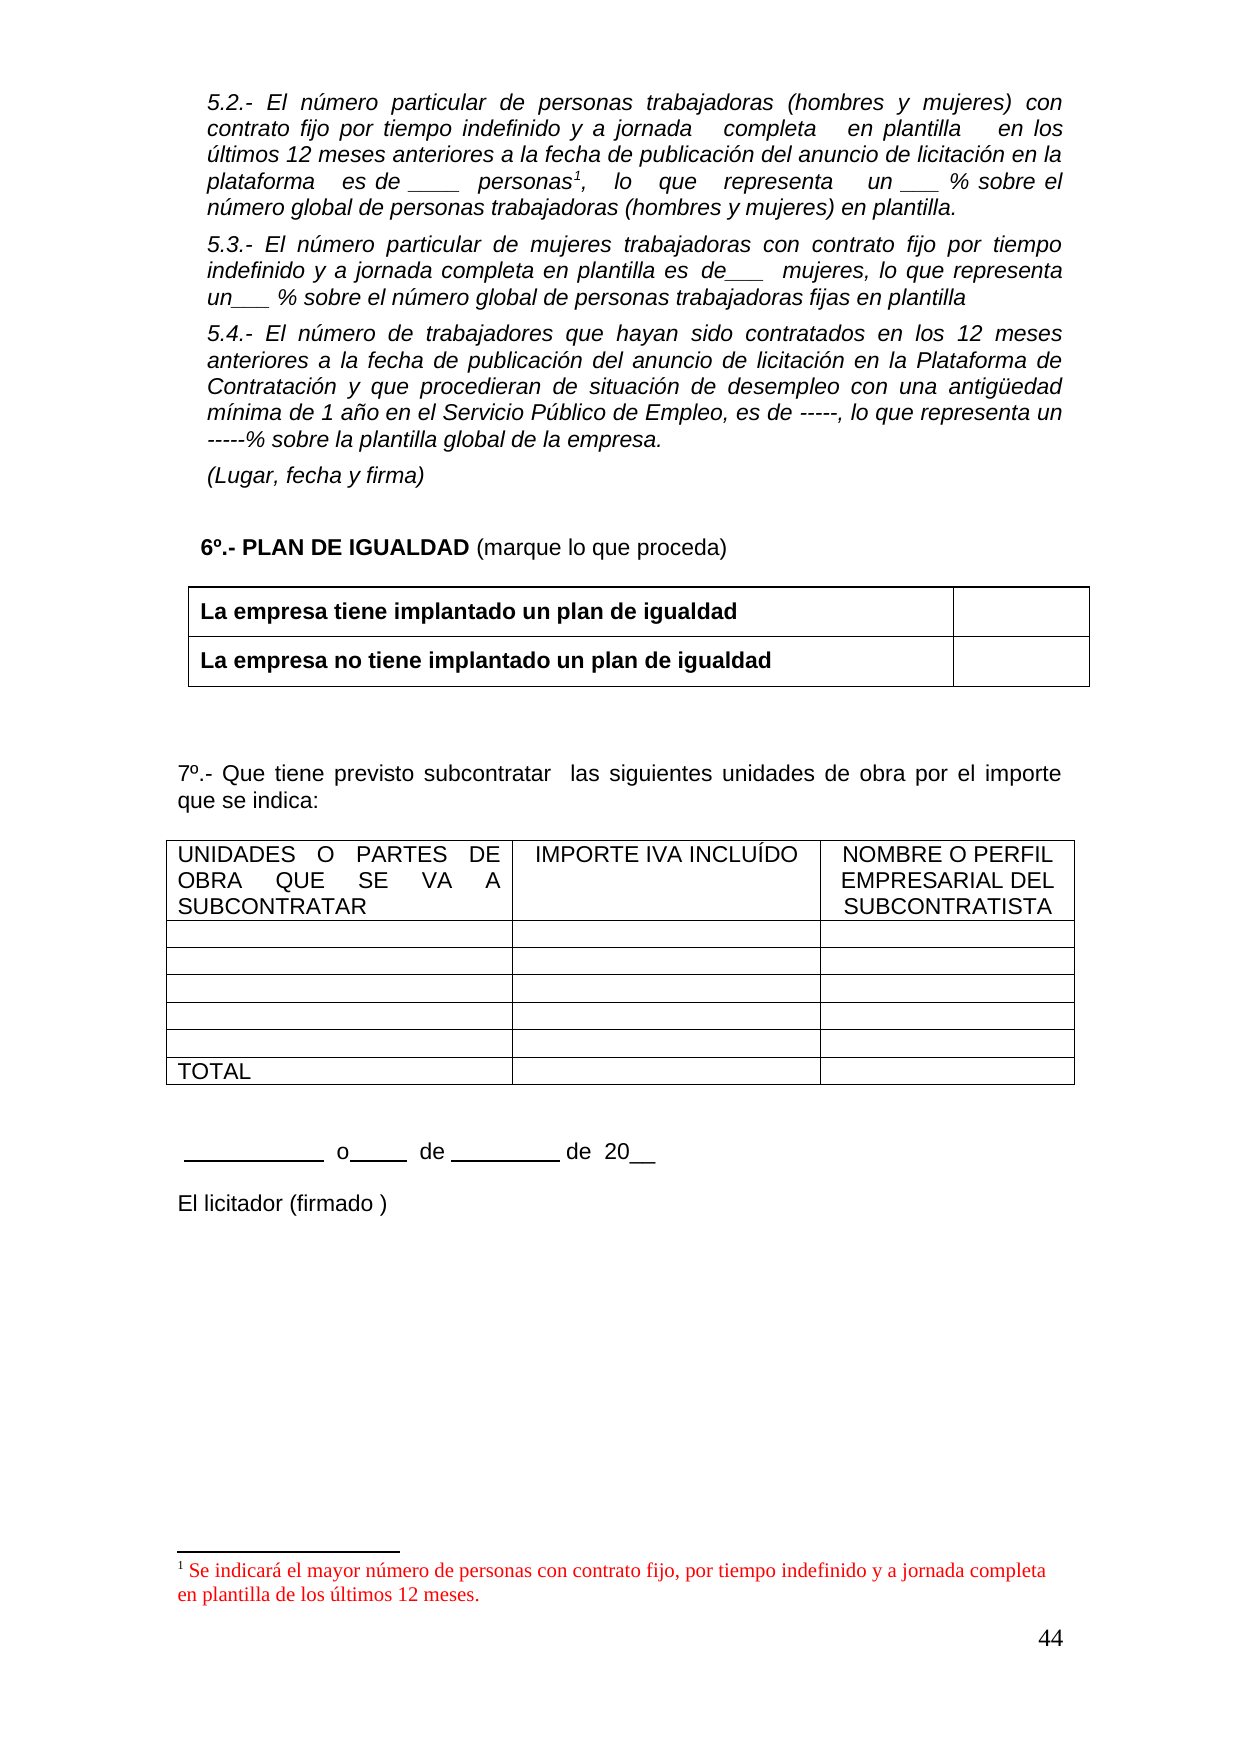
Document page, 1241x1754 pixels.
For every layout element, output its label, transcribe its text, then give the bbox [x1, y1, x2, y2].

table_cell [954, 637, 1089, 686]
table_cell [513, 1003, 820, 1029]
table_cell [513, 1058, 820, 1084]
table_cell TOTAL [167, 1058, 512, 1084]
table_cell [513, 1030, 820, 1057]
text 5.2.- El número particular de personas trabajadoras (hombres y mujeres) con contrato fijo por tiempo indefinido y a jornada completa en plantilla en los últimos 12 meses anteriores a la fecha de publicación del anuncio de licitación en la plataforma es de ____ personas, lo que representa un ___ % sobre el número global de personas trabajadoras (hombres y mujeres) en plantilla. [207, 89, 1063, 220]
table_header La empresa tiene implantado un plan de igualdad [189, 588, 953, 636]
text 5.4.- El número de trabajadores que hayan sido contratados en los 12 meses anteriores a la fecha de publicación del anuncio de licitación en la Plataforma de Contratación y que procedieran de situación de desempleo con una antigüedad mínima de 1 año en el Servicio Público de Empleo, es de -----, lo que representa un -----% sobre la plantilla global de la empresa. [207, 320, 1063, 452]
table_cell [821, 1030, 1074, 1057]
text El licitador (firmado ) [177, 1190, 1063, 1217]
table_cell [167, 921, 512, 947]
text o de de 20__ [177, 1138, 1063, 1164]
table_header NOMBRE O PERFIL EMPRESARIAL DEL SUBCONTRATISTA [821, 841, 1074, 919]
table_header IMPORTE IVA INCLUÍDO [513, 841, 820, 919]
table_cell [513, 975, 820, 1002]
table_cell [821, 975, 1074, 1002]
text 5.3.- El número particular de mujeres trabajadoras con contrato fijo por tiempo indefinido y a jornada completa en plantilla es de___ mujeres, lo que representa un___ % sobre el número global de personas trabajadoras fijas en plantilla [207, 231, 1063, 310]
text 6º.- PLAN DE IGUALDAD (marque lo que proceda) [200, 533, 1063, 560]
table_cell [167, 1003, 512, 1029]
table_cell [821, 948, 1074, 974]
table_cell La empresa no tiene implantado un plan de igualdad [189, 637, 953, 686]
table_cell [167, 1030, 512, 1057]
table_cell [167, 948, 512, 974]
text 7º.- Que tiene previsto subcontratar las siguientes unidades de obra por el importe que se indica: [177, 760, 1063, 813]
table_cell [821, 1058, 1074, 1084]
text (Lugar, fecha y firma) [207, 462, 1063, 488]
table_cell [821, 1003, 1074, 1029]
table_cell [821, 921, 1074, 947]
table_cell [513, 921, 820, 947]
table_cell [167, 975, 512, 1002]
table_header [954, 588, 1089, 636]
table_header UNIDADES O PARTES DE OBRA QUE SE VA A SUBCONTRATAR [167, 841, 512, 919]
table_cell [513, 948, 820, 974]
